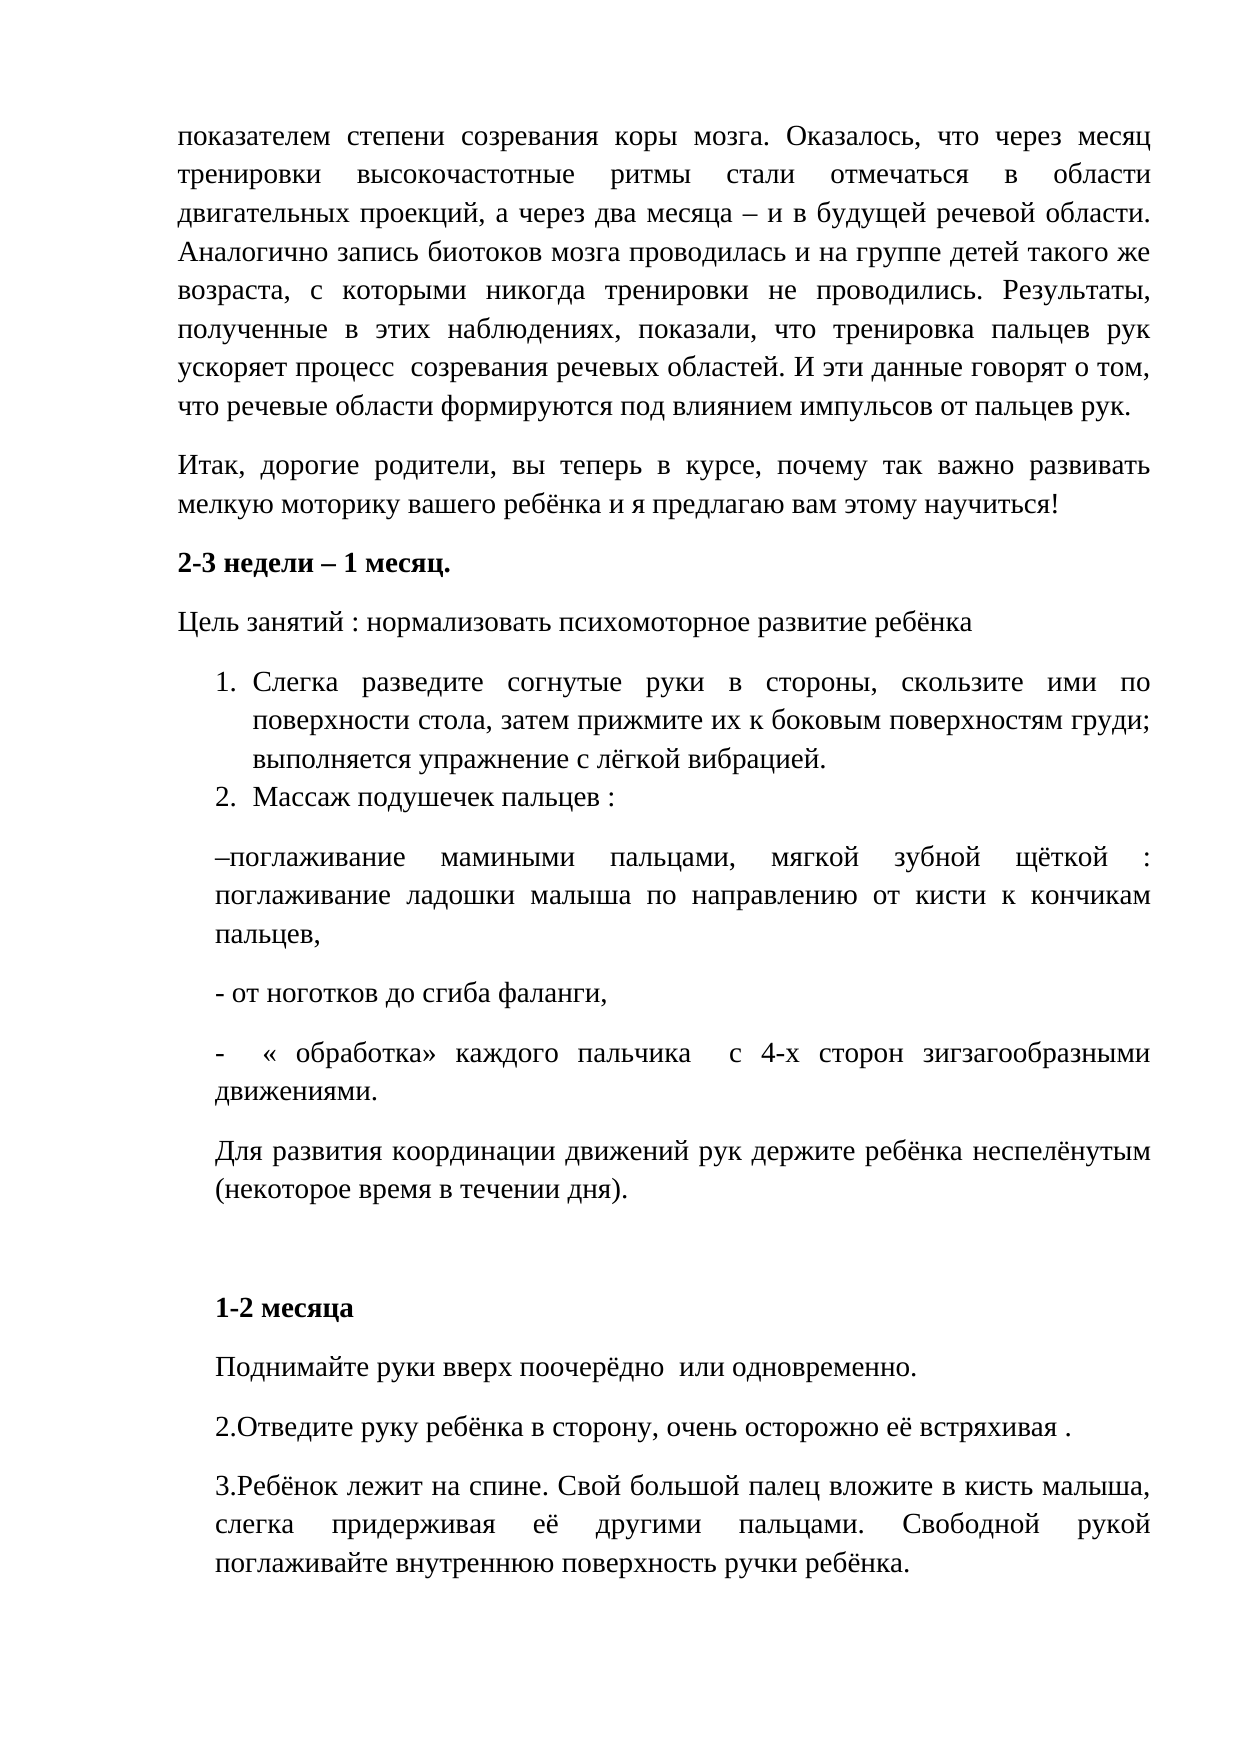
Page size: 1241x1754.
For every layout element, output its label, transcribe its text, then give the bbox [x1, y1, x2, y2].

list Слегка разведите согнутые руки в стороны, скользите ими по поверхности стола, затем прижмите их к боковым поверхностям груди; выполняется упражнение с лёгкой вибрацией. [215, 664, 1152, 774]
text - от ноготков до сгиба фаланги, [215, 975, 1152, 1009]
text 2.Отведите руку ребёнка в сторону, очень осторожно её встряхивая . [215, 1409, 1152, 1442]
text Итак, дорогие родители, вы теперь в курсе, почему так важно развивать мелкую моторику вашего ребёнка и я предлагаю вам этому научиться! [177, 447, 1152, 519]
text 2-3 недели – 1 месяц. [177, 545, 1152, 579]
text –поглаживание мамиными пальцами, мягкой зубной щёткой : поглаживание ладошки малыша по направлению от кисти к кончикам пальцев, [215, 839, 1152, 949]
text - « обработка» каждого пальчика с 4-х сторон зигзагообразными движениями. [215, 1035, 1152, 1107]
text Цель занятий : нормализовать психомоторное развитие ребёнка [177, 604, 1152, 638]
list Массаж подушечек пальцев : [215, 779, 1152, 813]
text 3.Ребёнок лежит на спине. Свой большой палец вложите в кисть малыша, слегка придерживая её другими пальцами. Свободной рукой поглаживайте внутреннюю поверхность ручки ребёнка. [215, 1468, 1152, 1579]
text 1-2 месяца [215, 1290, 1152, 1323]
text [177, 118, 1152, 421]
text Поднимайте руки вверх поочерёдно или одновременно. [215, 1349, 1152, 1383]
text Для развития координации движений рук держите ребёнка неспелёнутым (некоторое время в течении дня). [215, 1133, 1152, 1205]
